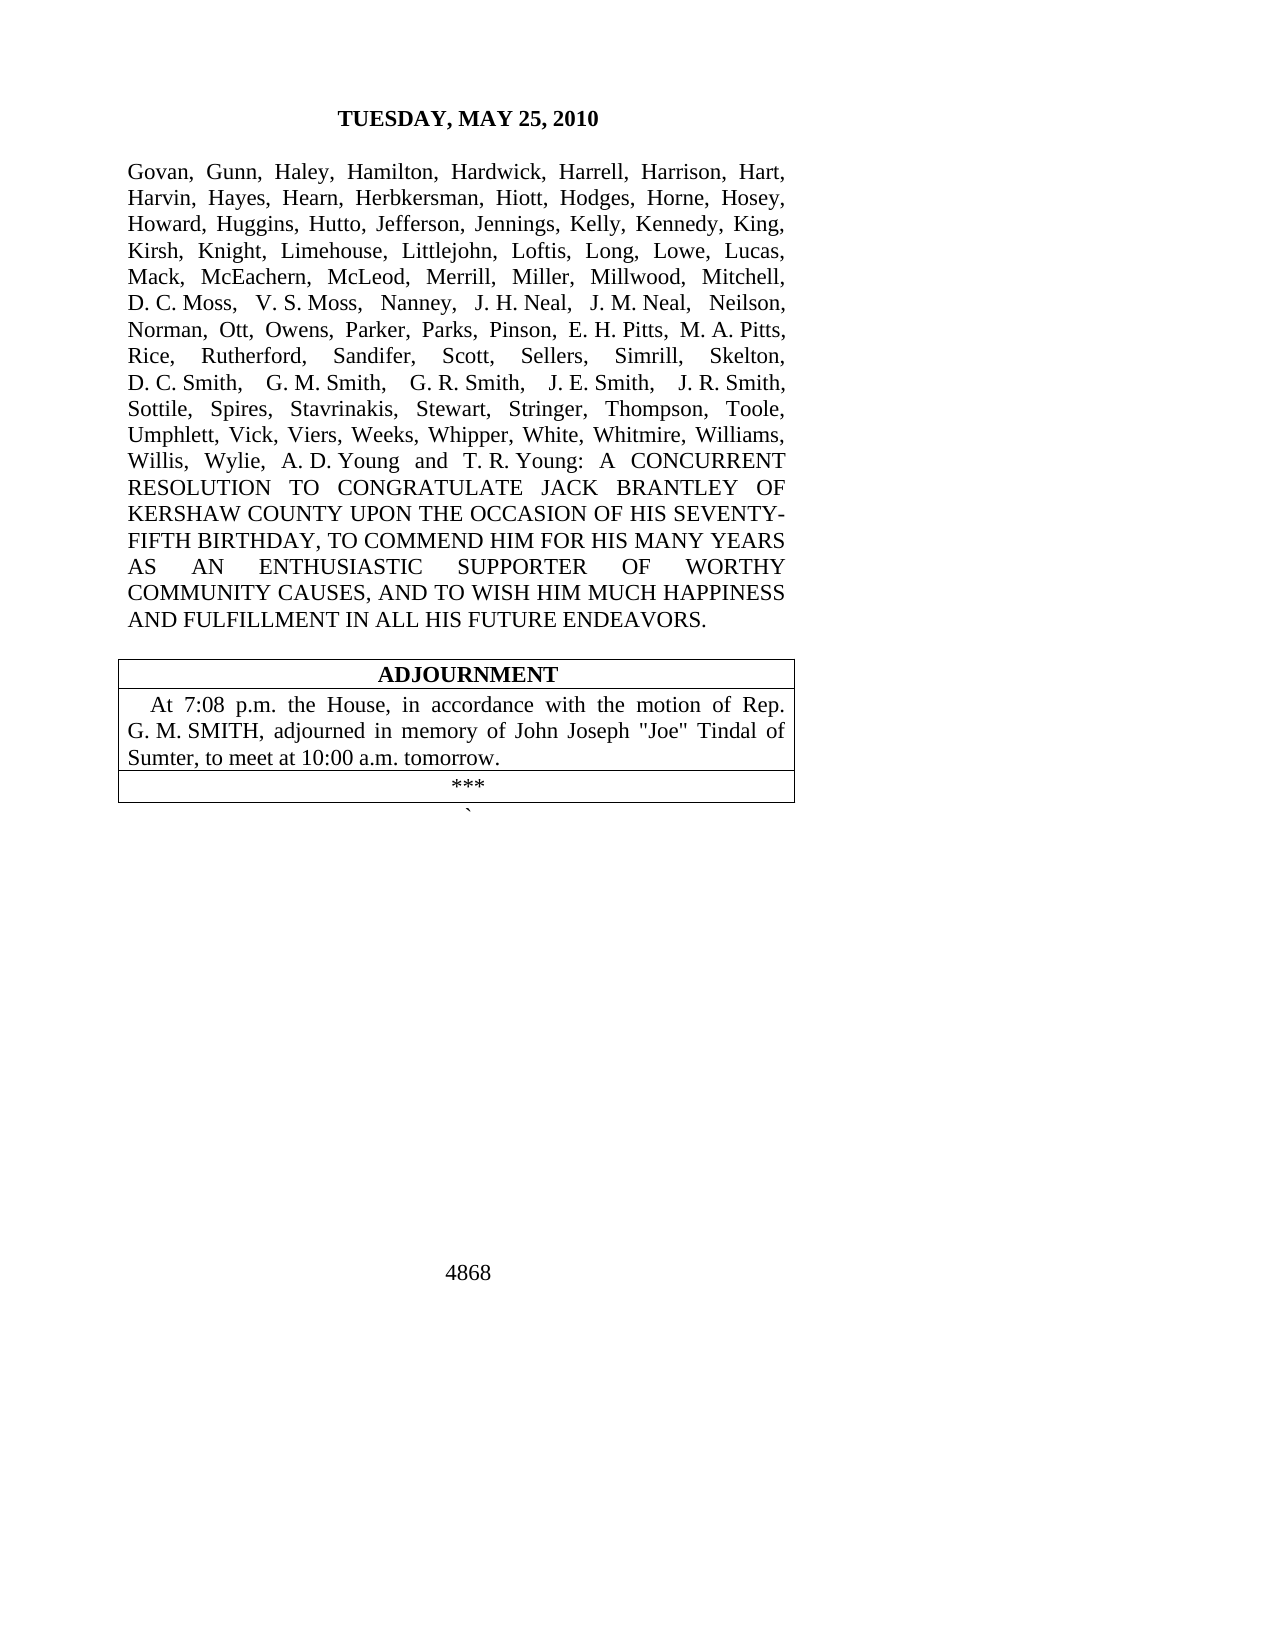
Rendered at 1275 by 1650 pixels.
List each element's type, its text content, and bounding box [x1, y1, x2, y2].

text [127, 158, 786, 632]
text At 7:08 p.m. the House, in accordance with the motion of Rep. G. M. SMITH, adjourned in memory of John Joseph "Joe" Tindal of Sumter, to meet at 10:00 a.m. tomorrow. [119, 689, 794, 770]
text ` [127, 803, 786, 829]
text ADJOURNMENT [119, 660, 794, 688]
text *** [119, 771, 794, 802]
